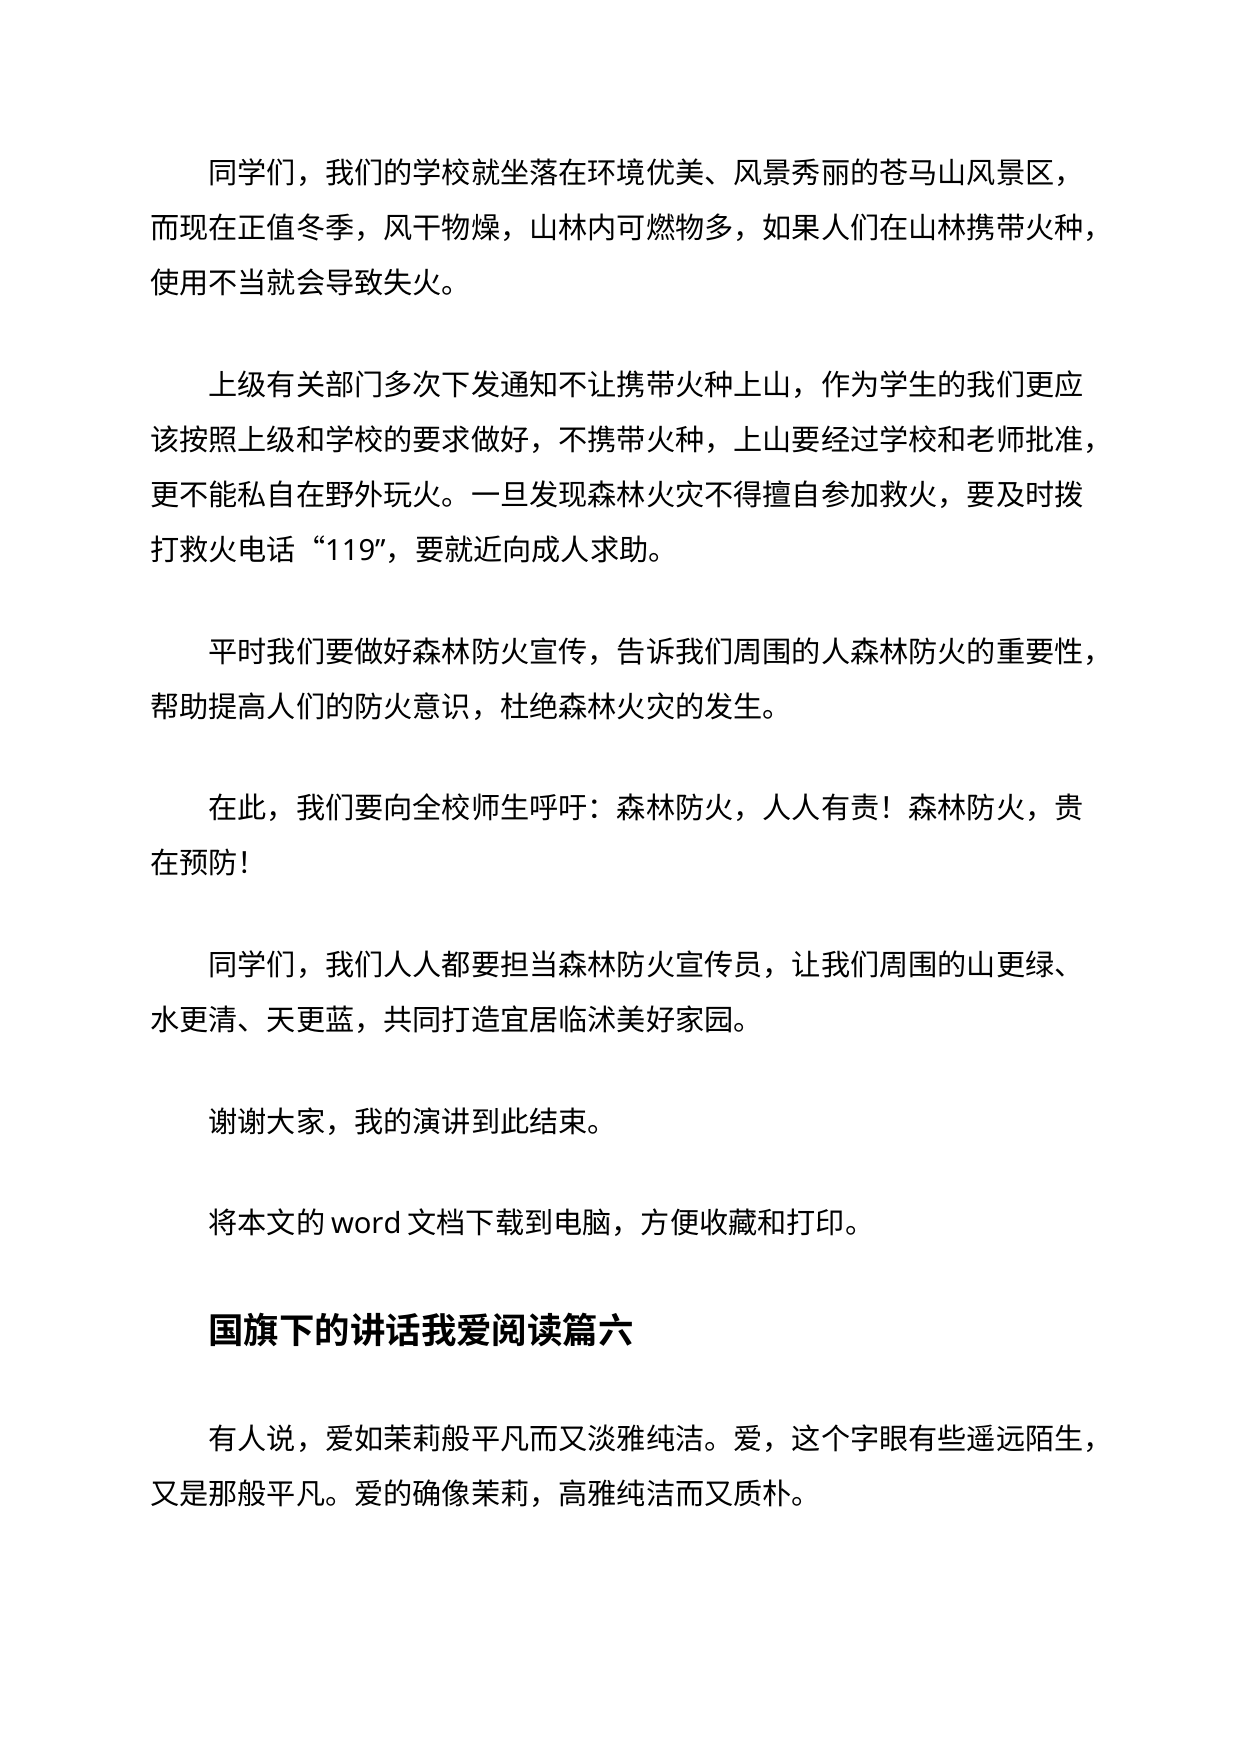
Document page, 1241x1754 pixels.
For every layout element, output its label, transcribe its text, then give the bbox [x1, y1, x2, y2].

text 国旗下的讲话我爱阅读篇六 [150, 1302, 1090, 1353]
text 有人说，爱如茉莉般平凡而又淡雅纯洁。爱，这个字眼有些遥远陌生，又是那般平凡。爱的确像茉莉，高雅纯洁而又质朴。 [150, 1415, 1090, 1513]
text 将本文的word文档下载到电脑，方便收藏和打印。 [150, 1200, 1090, 1242]
text 谢谢大家，我的演讲到此结束。 [150, 1098, 1090, 1141]
text 上级有关部门多次下发通知不让携带火种上山，作为学生的我们更应该按照上级和学校的要求做好，不携带火种，上山要经过学校和老师批准，更不能私自在野外玩火。一旦发现森林火灾不得擅自参加救火，要及时拨打救火电话“119”，要就近向成人求助。 [150, 362, 1090, 569]
text 同学们，我们的学校就坐落在环境优美、风景秀丽的苍马山风景区，而现在正值冬季，风干物燥，山林内可燃物多，如果人们在山林携带火种，使用不当就会导致失火。 [150, 150, 1090, 302]
text 同学们，我们人人都要担当森林防火宣传员，让我们周围的山更绿、水更清、天更蓝，共同打造宜居临沭美好家园。 [150, 942, 1090, 1039]
text 在此，我们要向全校师生呼吁：森林防火，人人有责！森林防火，贵在预防！ [150, 785, 1090, 882]
text 平时我们要做好森林防火宣传，告诉我们周围的人森林防火的重要性，帮助提高人们的防火意识，杜绝森林火灾的发生。 [150, 628, 1090, 725]
